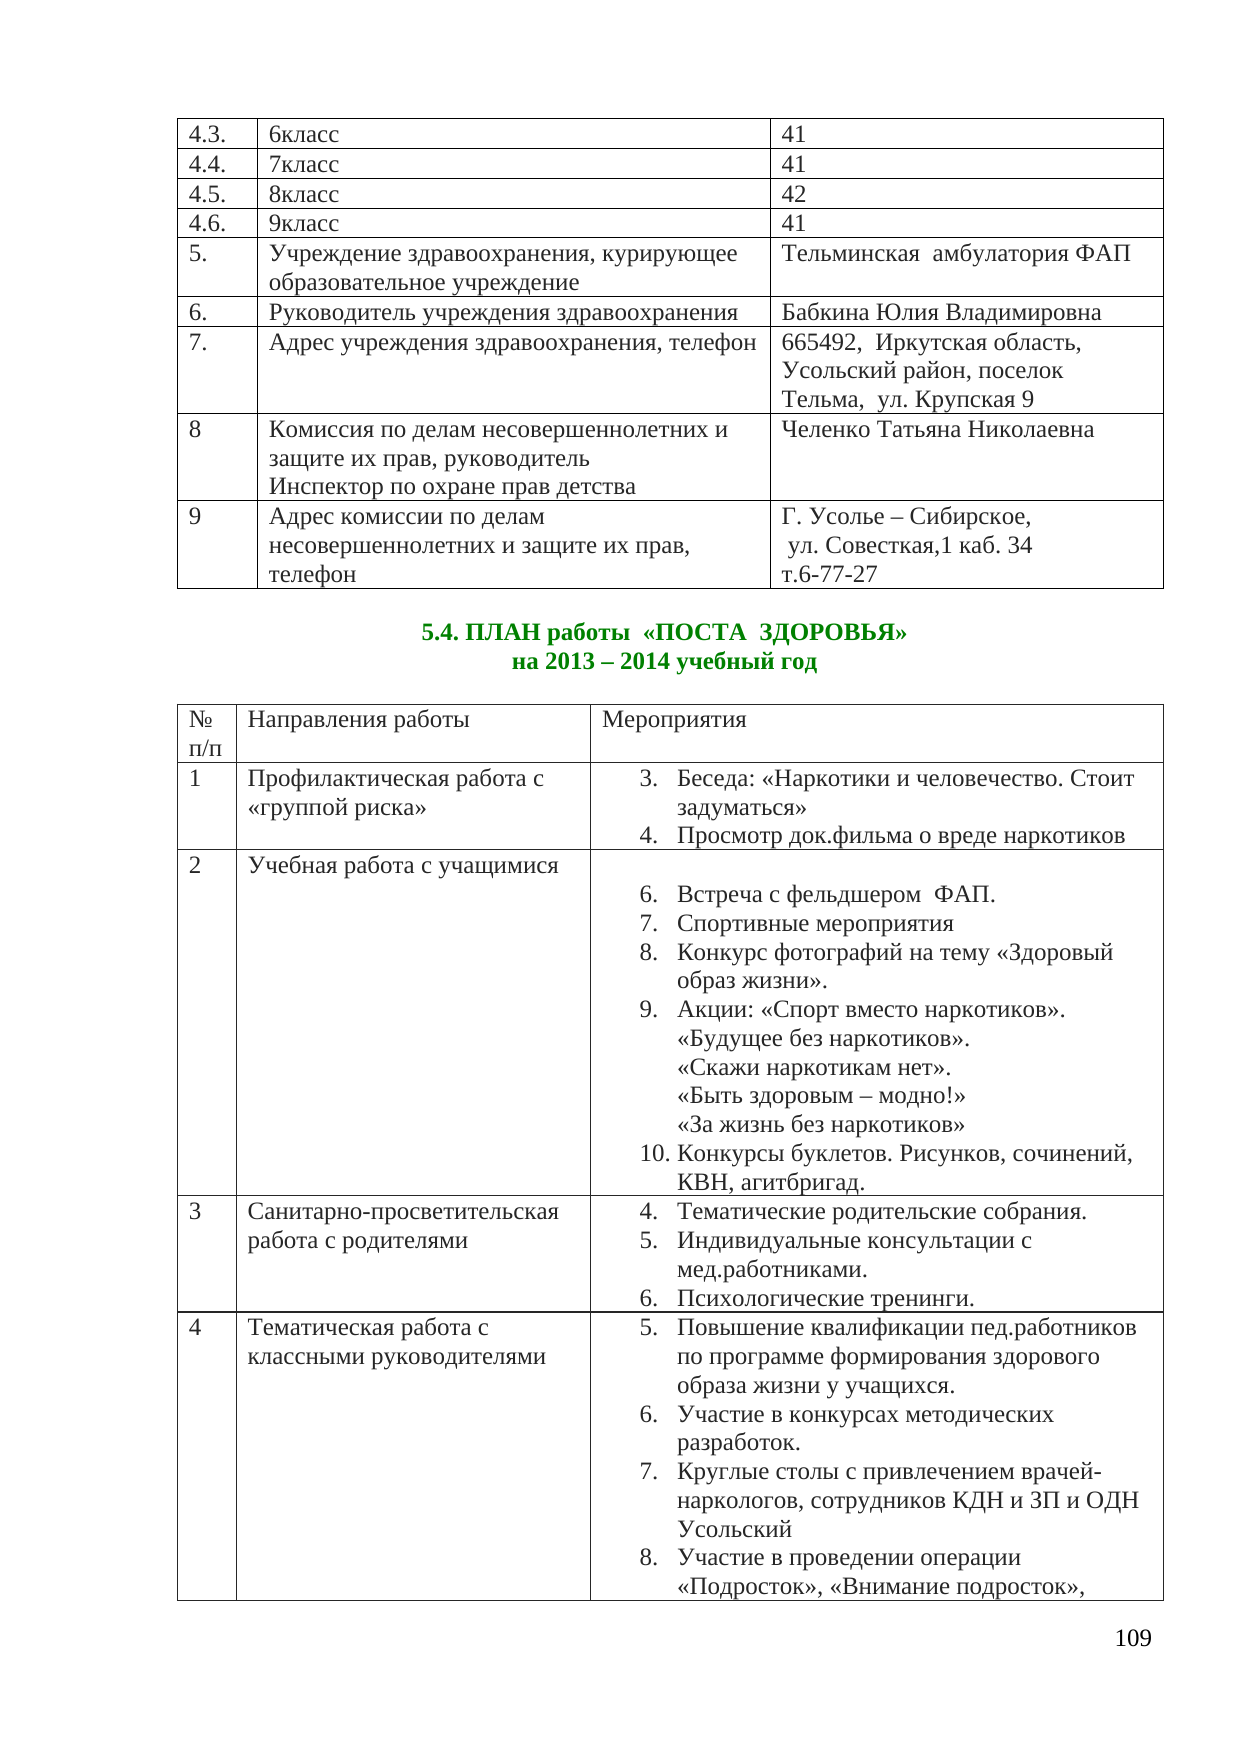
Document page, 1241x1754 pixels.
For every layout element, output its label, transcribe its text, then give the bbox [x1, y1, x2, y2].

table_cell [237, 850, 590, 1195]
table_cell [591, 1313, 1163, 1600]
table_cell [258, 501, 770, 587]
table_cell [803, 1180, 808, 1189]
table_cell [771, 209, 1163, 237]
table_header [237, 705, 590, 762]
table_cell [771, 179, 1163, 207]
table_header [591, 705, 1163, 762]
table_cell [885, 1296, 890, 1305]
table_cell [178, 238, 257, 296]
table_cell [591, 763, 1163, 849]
text на 2013 – 2014 учебный год [177, 646, 1152, 675]
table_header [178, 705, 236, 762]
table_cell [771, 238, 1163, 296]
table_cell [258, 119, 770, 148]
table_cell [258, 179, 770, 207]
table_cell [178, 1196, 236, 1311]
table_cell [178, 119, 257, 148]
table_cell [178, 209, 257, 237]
text 5.4. ПЛАН работы «ПОСТА ЗДОРОВЬЯ» [177, 617, 1152, 646]
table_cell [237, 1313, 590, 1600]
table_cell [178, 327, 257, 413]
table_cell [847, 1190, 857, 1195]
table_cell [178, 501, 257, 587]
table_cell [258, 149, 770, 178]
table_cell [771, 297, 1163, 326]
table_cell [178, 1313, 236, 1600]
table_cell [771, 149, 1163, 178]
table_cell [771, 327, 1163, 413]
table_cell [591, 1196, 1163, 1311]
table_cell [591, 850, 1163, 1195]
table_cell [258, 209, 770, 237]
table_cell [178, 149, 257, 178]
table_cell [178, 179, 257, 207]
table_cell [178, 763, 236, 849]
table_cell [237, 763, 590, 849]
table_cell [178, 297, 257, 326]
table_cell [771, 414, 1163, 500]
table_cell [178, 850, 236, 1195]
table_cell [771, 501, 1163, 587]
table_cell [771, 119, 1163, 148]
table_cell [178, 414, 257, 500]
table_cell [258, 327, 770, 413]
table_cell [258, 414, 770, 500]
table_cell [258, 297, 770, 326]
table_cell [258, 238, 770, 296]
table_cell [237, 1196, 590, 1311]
